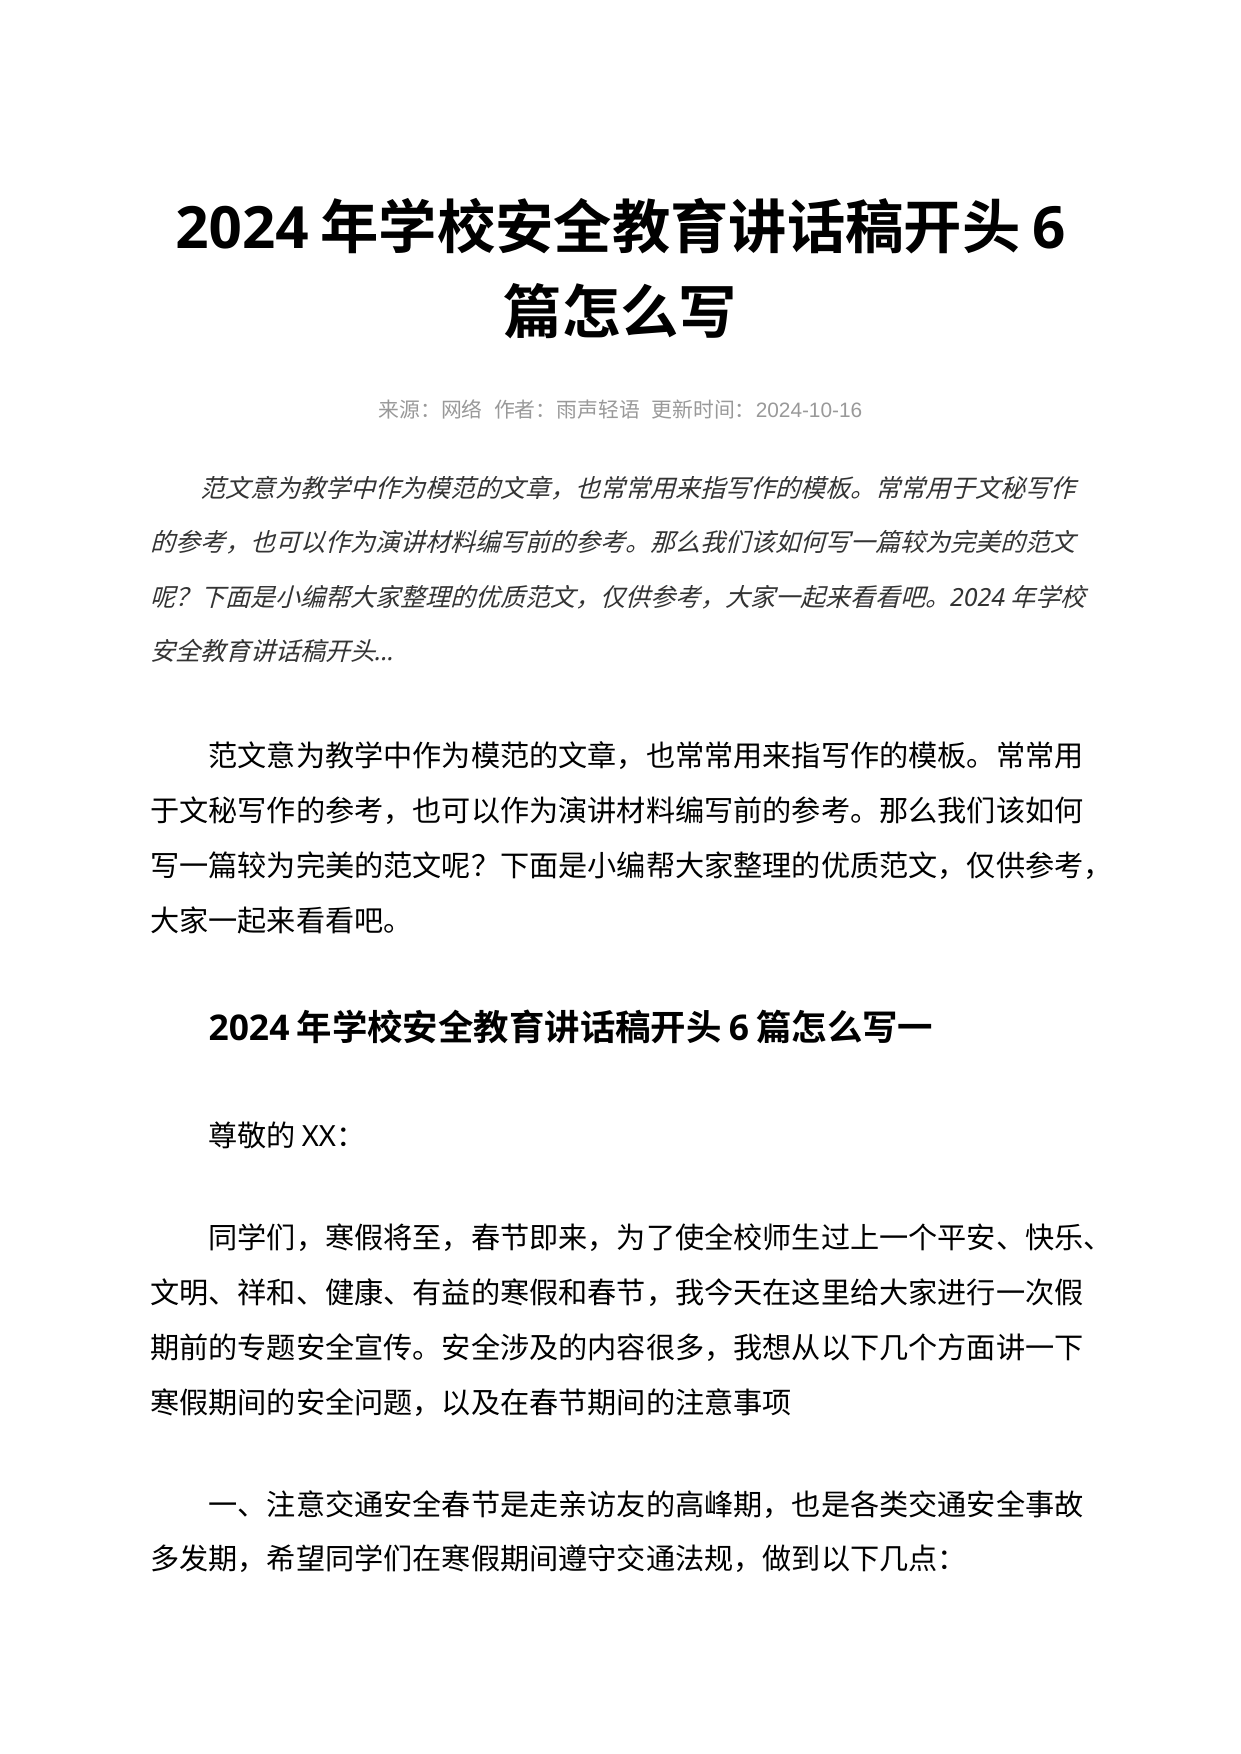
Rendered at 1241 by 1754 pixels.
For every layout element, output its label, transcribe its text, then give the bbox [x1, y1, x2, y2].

text 同学们，寒假将至，春节即来，为了使全校师生过上一个平安、快乐、文明、祥和、健康、有益的寒假和春节，我今天在这里给大家进行一次假期前的专题安全宣传。安全涉及的内容很多，我想从以下几个方面讲一下寒假期间的安全问题，以及在春节期间的注意事项 [150, 1214, 1090, 1422]
text 一、注意交通安全春节是走亲访友的高峰期，也是各类交通安全事故多发期，希望同学们在寒假期间遵守交通法规，做到以下几点： [150, 1481, 1090, 1578]
text 来源：网络 作者：雨声轻语 更新时间：2024-10-16 [150, 397, 1090, 421]
text 范文意为教学中作为模范的文章，也常常用来指写作的模板。常常用于文秘写作的参考，也可以作为演讲材料编写前的参考。那么我们该如何写一篇较为完美的范文呢？下面是小编帮大家整理的优质范文，仅供参考，大家一起来看看吧。 [150, 733, 1090, 939]
text 范文意为教学中作为模范的文章，也常常用来指写作的模板。常常用于文秘写作的参考，也可以作为演讲材料编写前的参考。那么我们该如何写一篇较为完美的范文呢？下面是小编帮大家整理的优质范文，仅供参考，大家一起来看看吧。2024年学校安全教育讲话稿开头... [150, 468, 1090, 668]
subtitle 2024年学校安全教育讲话稿开头6篇怎么写 [150, 181, 1090, 351]
text 2024年学校安全教育讲话稿开头6篇怎么写一 [150, 999, 1090, 1050]
text 尊敬的XX： [150, 1113, 1090, 1155]
